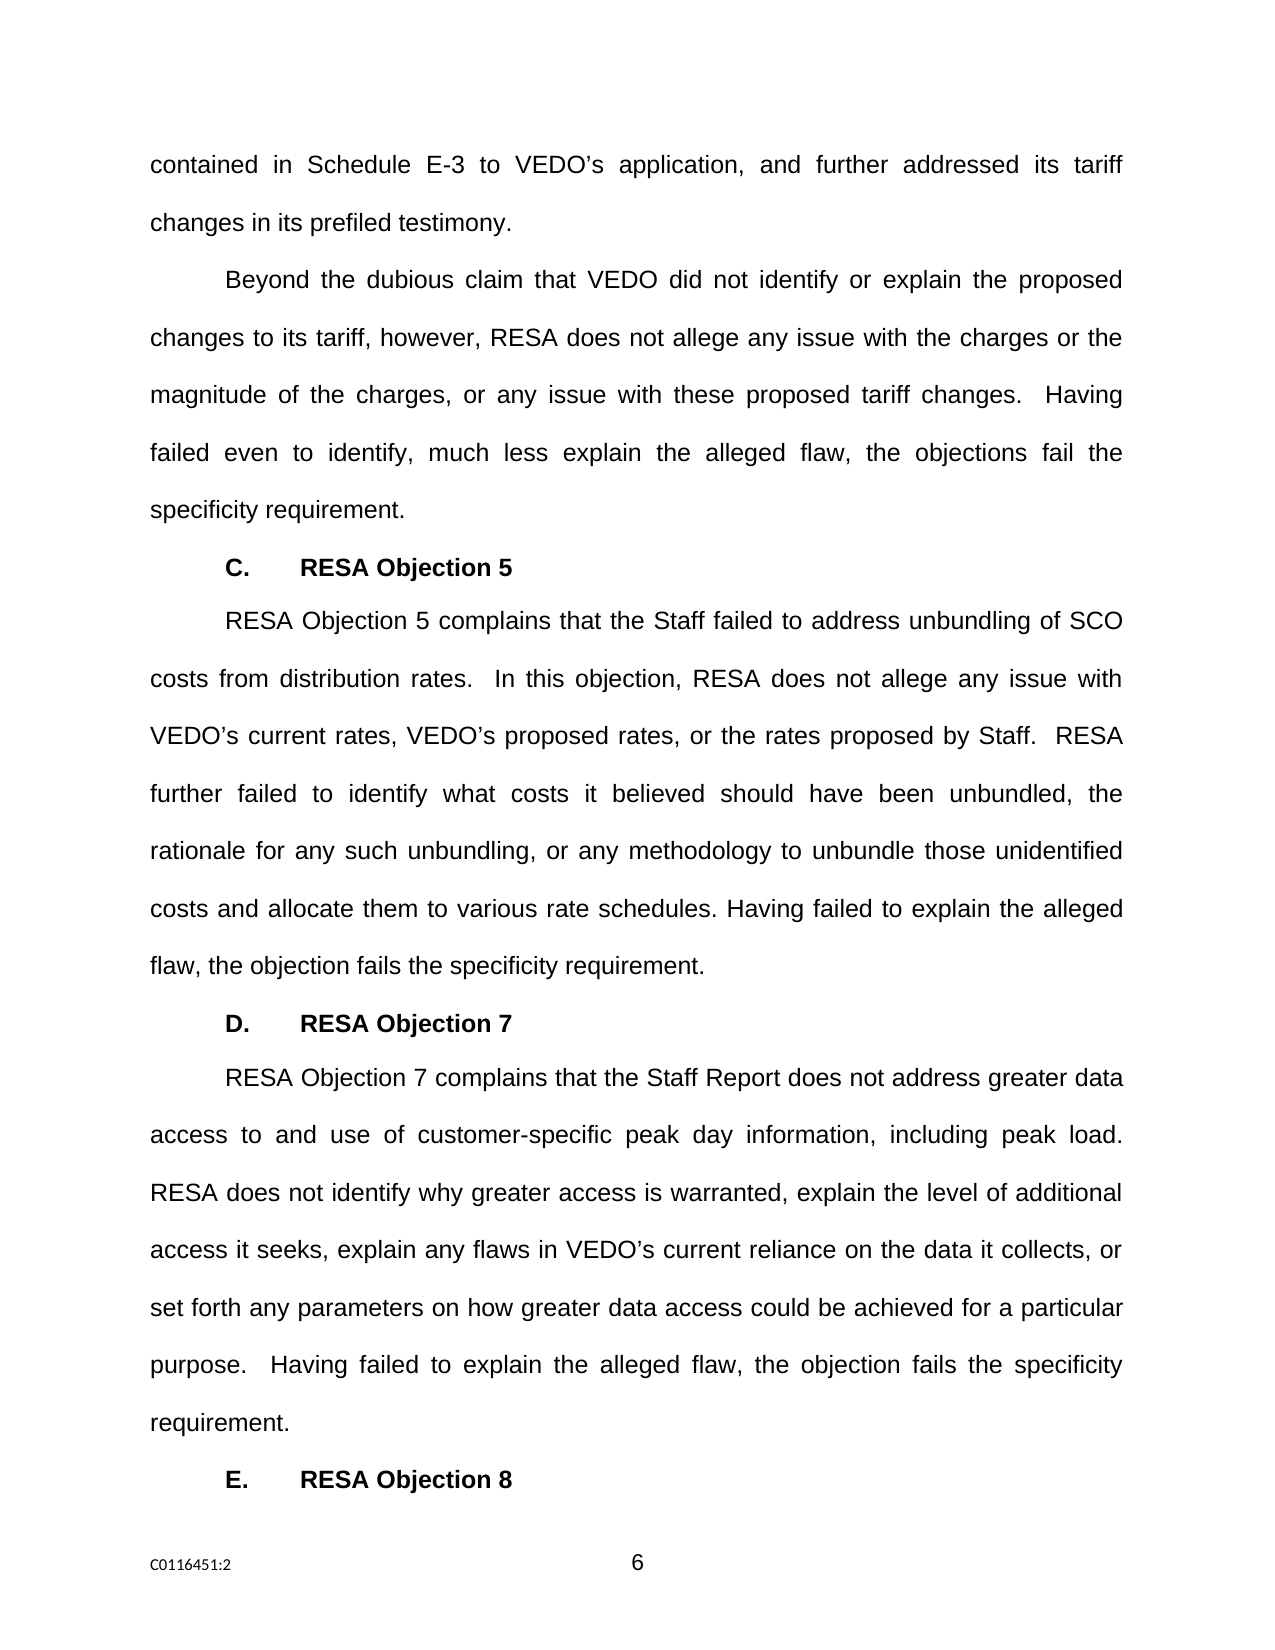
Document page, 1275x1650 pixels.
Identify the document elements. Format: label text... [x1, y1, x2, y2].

subtitle RESA Objection 8 [225, 1465, 1125, 1494]
text RESA Objection 7 complains that the Staff Report does not address greater data access to and use of customer-specific peak day information, including peak load. RESA does not identify why greater access is warranted, explain the level of additional access it seeks, explain any flaws in VEDO’s current reliance on the data it collects, or set forth any parameters on how greater data access could be achieved for a particular purpose. Having failed to explain the alleged flaw, the objection fails the specificity requirement. [150, 1062, 1125, 1436]
subtitle RESA Objection 7 [225, 1009, 1125, 1037]
text Beyond the dubious claim that VEDO did not identify or explain the proposed changes to its tariff, however, RESA does not allege any issue with the charges or the magnitude of the charges, or any issue with these proposed tariff changes. Having failed even to identify, much less explain the alleged flaw, the objections fail the specificity requirement. [150, 265, 1125, 524]
subtitle RESA Objection 5 [225, 552, 1125, 581]
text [150, 150, 1125, 236]
text RESA Objection 5 complains that the Staff failed to address unbundling of SCO costs from distribution rates. In this objection, RESA does not allege any issue with VEDO’s current rates, VEDO’s proposed rates, or the rates proposed by Staff. RESA further failed to identify what costs it believed should have been unbundled, the rationale for any such unbundling, or any methodology to unbundle those unidentified costs and allocate them to various rate schedules. Having failed to explain the alleged flaw, the objection fails the specificity requirement. [150, 606, 1125, 980]
